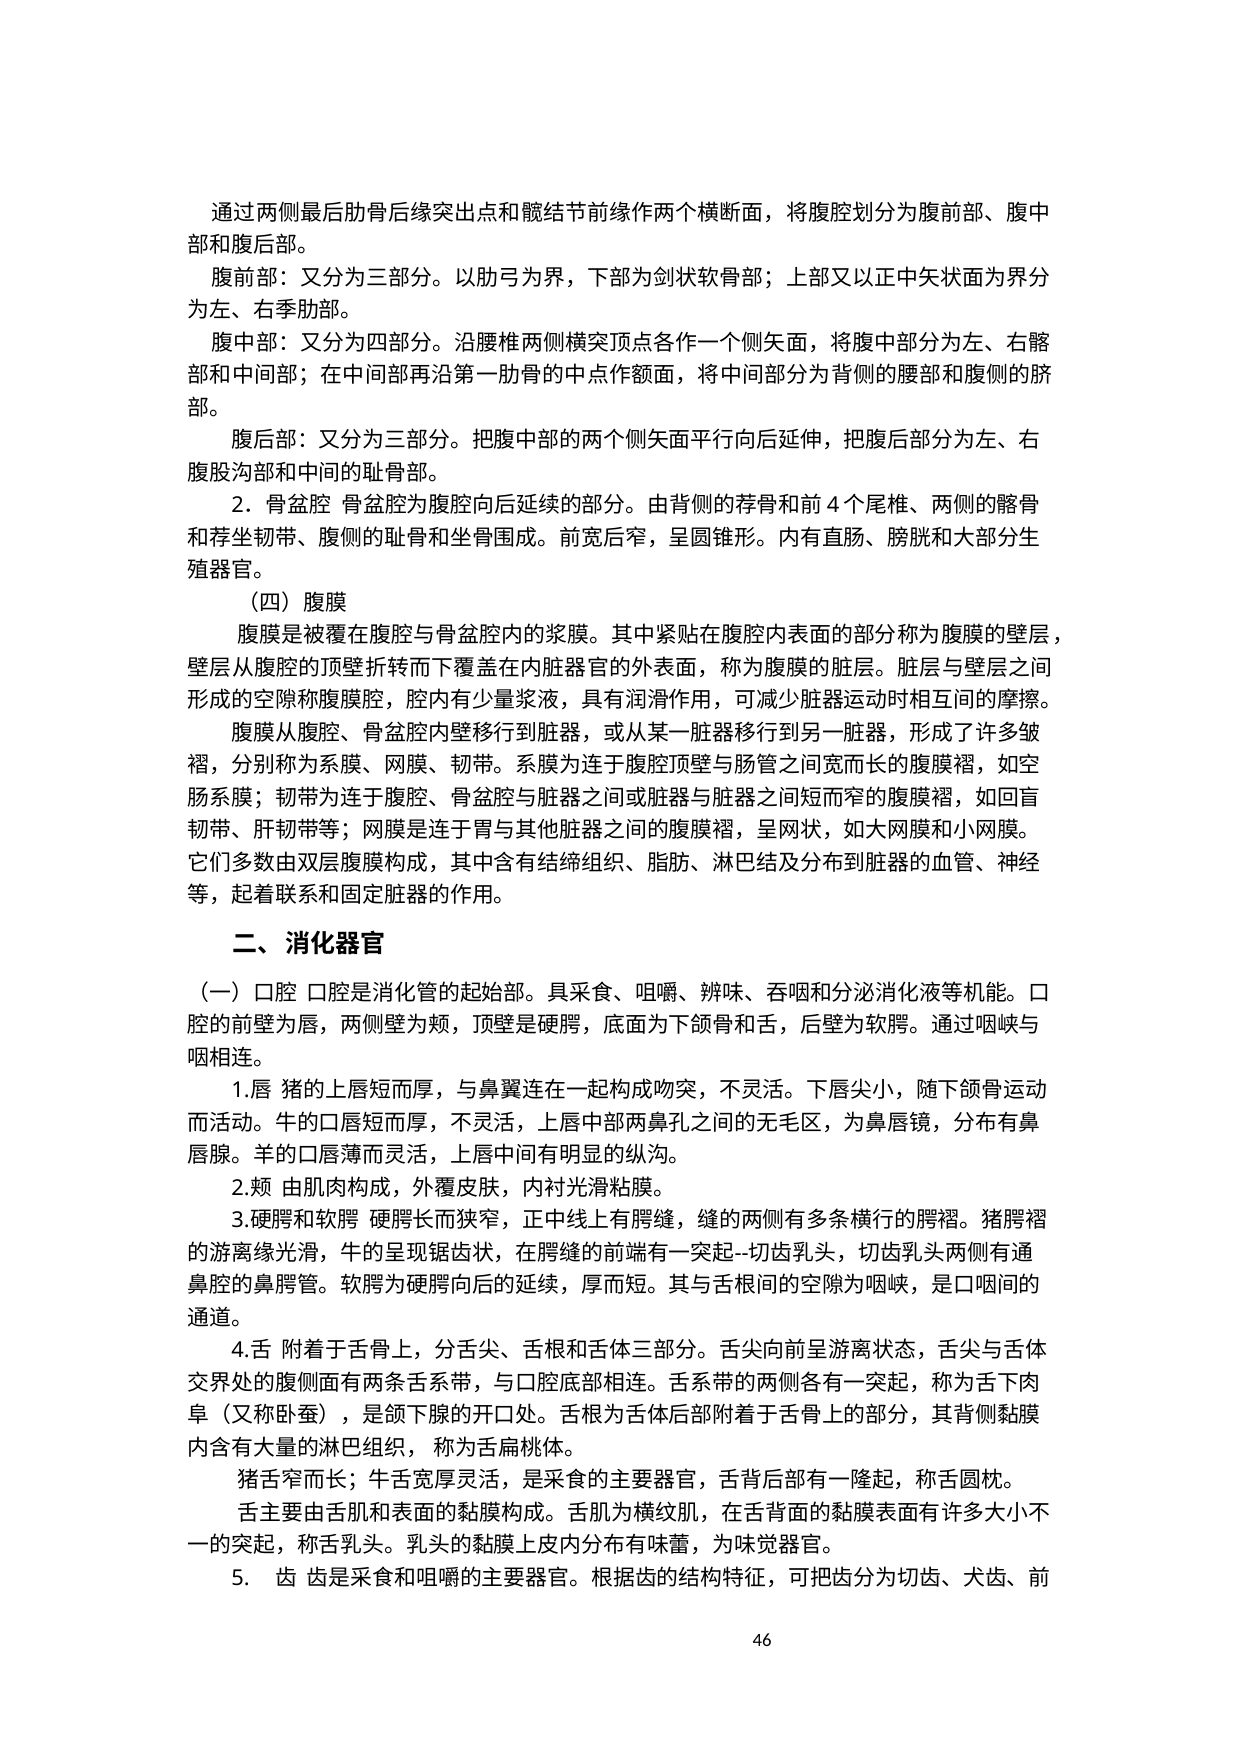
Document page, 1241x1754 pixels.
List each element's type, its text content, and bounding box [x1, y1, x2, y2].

list 1.唇 猪的上唇短而厚，与鼻翼连在一起构成吻突，不灵活。下唇尖小，随下颌骨运动而活动。牛的口唇短而厚，不灵活，上唇中部两鼻孔之间的无毛区，为鼻唇镜，分布有鼻唇腺。羊的口唇薄而灵活，上唇中间有明显的纵沟。 [187, 1072, 1053, 1169]
text 2．骨盆腔 骨盆腔为腹腔向后延续的部分。由背侧的荐骨和前4个尾椎、两侧的髂骨和荐坐韧带、腹侧的耻骨和坐骨围成。前宽后窄，呈圆锥形。内有直肠、膀胱和大部分生殖器官。 [187, 487, 1053, 584]
list （四）腹膜 [238, 584, 1053, 617]
list 2.颊 由肌肉构成，外覆皮肤，内衬光滑粘膜。 [187, 1169, 1053, 1202]
text 腹膜从腹腔、骨盆腔内壁移行到脏器，或从某一脏器移行到另一脏器，形成了许多皱褶，分别称为系膜、网膜、韧带。系膜为连于腹腔顶壁与肠管之间宽而长的腹膜褶，如空肠系膜；韧带为连于腹腔、骨盆腔与脏器之间或脏器与脏器之间短而窄的腹膜褶，如回盲韧带、肝韧带等；网膜是连于胃与其他脏器之间的腹膜褶，呈网状，如大网膜和小网膜。它们多数由双层腹膜构成，其中含有结缔组织、脂肪、淋巴结及分布到脏器的血管、神经等，起着联系和固定脏器的作用。 [187, 714, 1053, 909]
list 4.舌 附着于舌骨上，分舌尖、舌根和舌体三部分。舌尖向前呈游离状态，舌尖与舌体交界处的腹侧面有两条舌系带，与口腔底部相连。舌系带的两侧各有一突起，称为舌下肉阜（又称卧蚕），是颌下腺的开口处。舌根为舌体后部附着于舌骨上的部分，其背侧黏膜内含有大量的淋巴组织， 称为舌扁桃体。 [187, 1332, 1053, 1462]
text 通过两侧最后肋骨后缘突出点和髋结节前缘作两个横断面，将腹腔划分为腹前部、腹中部和腹后部。 [187, 194, 1053, 259]
text 猪舌窄而长；牛舌宽厚灵活，是采食的主要器官，舌背后部有一隆起，称舌圆枕。 [187, 1462, 1053, 1494]
text 腹中部：又分为四部分。沿腰椎两侧横突顶点各作一个侧矢面，将腹中部分为左、右髂部和中间部；在中间部再沿第一肋骨的中点作额面，将中间部分为背侧的腰部和腹侧的脐部。 [187, 324, 1053, 422]
text 腹膜是被覆在腹腔与骨盆腔内的浆膜。其中紧贴在腹腔内表面的部分称为腹膜的壁层，壁层从腹腔的顶壁折转而下覆盖在内脏器官的外表面，称为腹膜的脏层。脏层与壁层之间形成的空隙称腹膜腔，腔内有少量浆液，具有润滑作用，可减少脏器运动时相互间的摩擦。 [187, 617, 1053, 714]
list 口腔 口腔是消化管的起始部。具采食、咀嚼、辨味、吞咽和分泌消化液等机能。口腔的前壁为唇，两侧壁为颊，顶壁是硬腭，底面为下颌骨和舌，后壁为软腭。通过咽峡与咽相连。 [187, 974, 1053, 1072]
text 舌主要由舌肌和表面的黏膜构成。舌肌为横纹肌，在舌背面的黏膜表面有许多大小不一的突起，称舌乳头。乳头的黏膜上皮内分布有味蕾，为味觉器官。 [187, 1494, 1053, 1559]
list 3.硬腭和软腭 硬腭长而狭窄，正中线上有腭缝，缝的两侧有多条横行的腭褶。猪腭褶的游离缘光滑，牛的呈现锯齿状，在腭缝的前端有一突起--切齿乳头，切齿乳头两侧有通鼻腔的鼻腭管。软腭为硬腭向后的延续，厚而短。其与舌根间的空隙为咽峡，是口咽间的通道。 [187, 1202, 1053, 1332]
list 消化器官 [232, 909, 1053, 974]
text 腹前部：又分为三部分。以肋弓为界，下部为剑状软骨部；上部又以正中矢状面为界分为左、右季肋部。 [187, 259, 1053, 324]
text 腹后部：又分为三部分。把腹中部的两个侧矢面平行向后延伸，把腹后部分为左、右腹股沟部和中间的耻骨部。 [187, 422, 1053, 487]
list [187, 1559, 1053, 1592]
